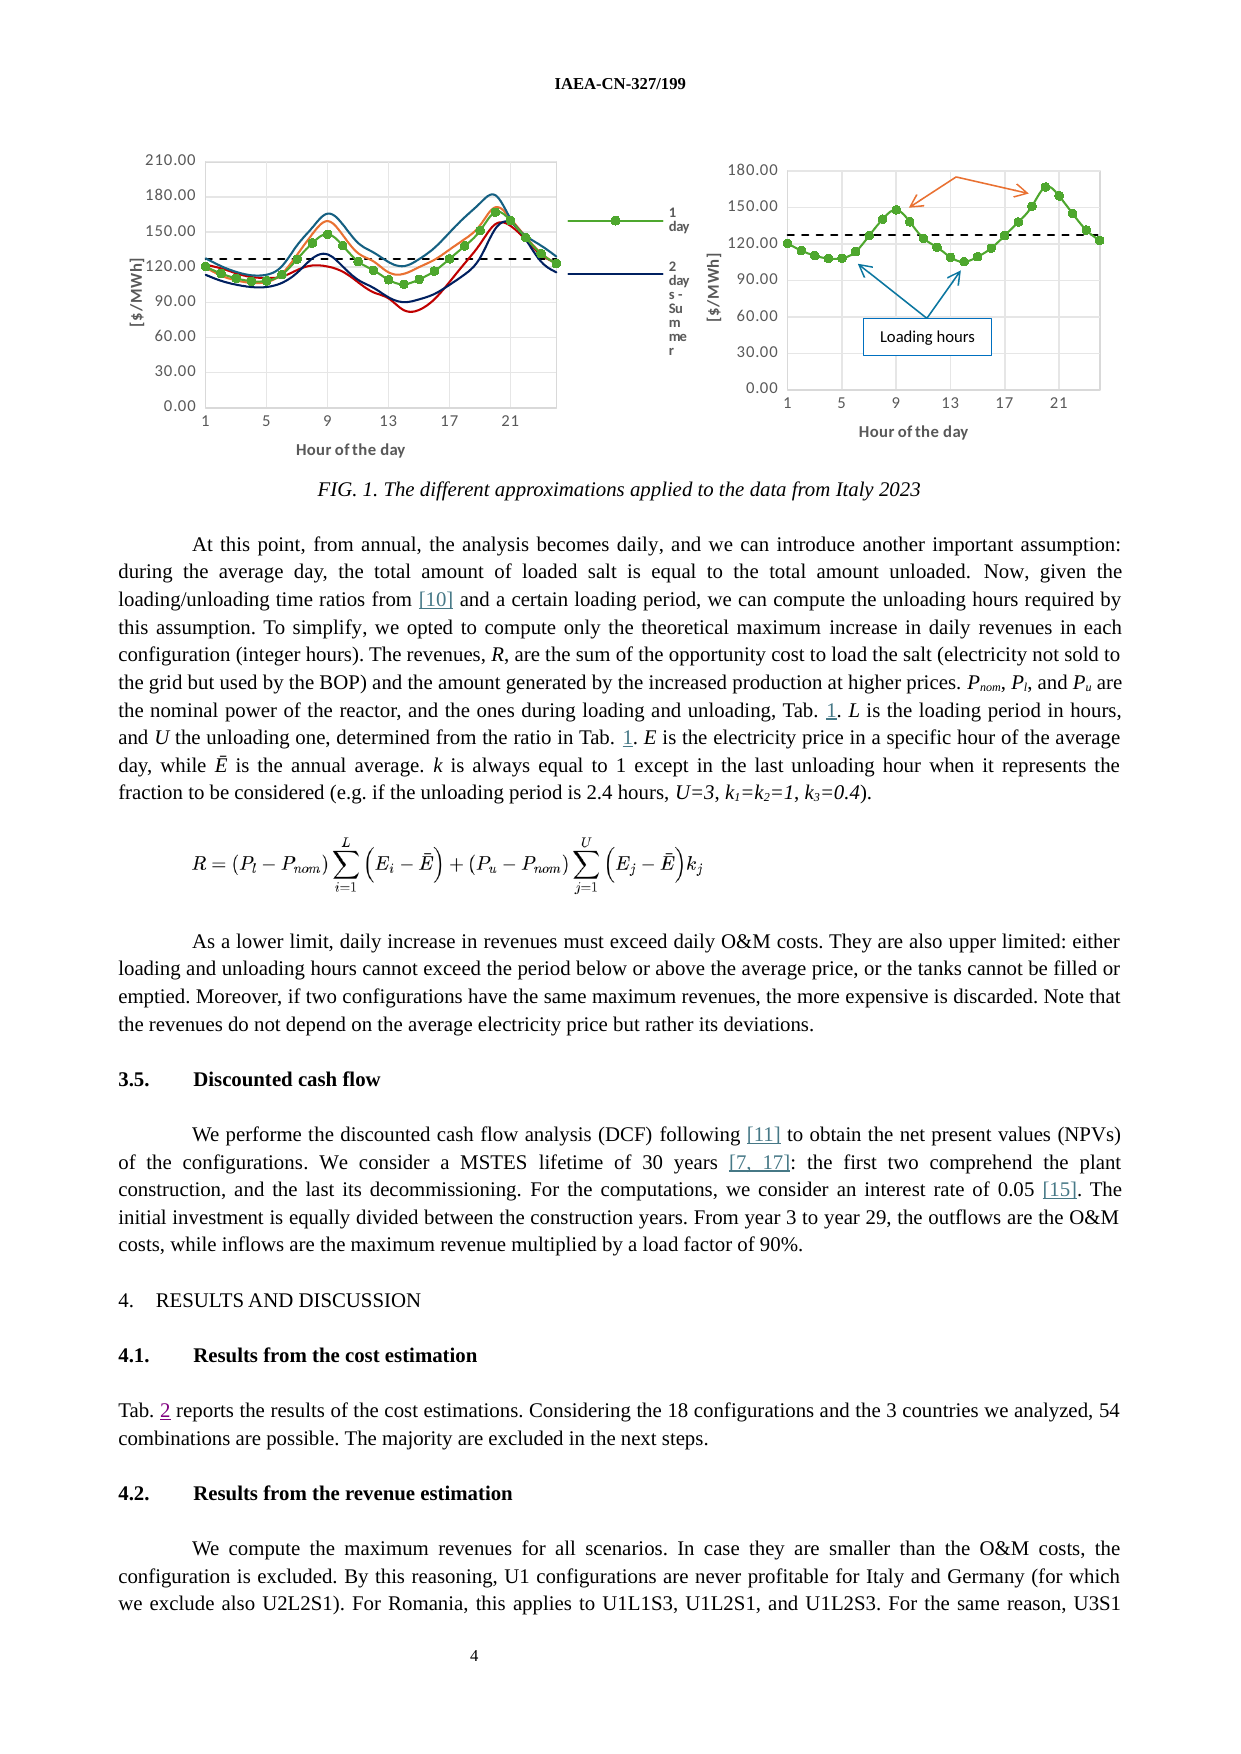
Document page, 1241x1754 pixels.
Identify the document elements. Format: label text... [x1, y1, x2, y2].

text As a lower limit, daily increase in revenues must exceed daily O&M costs. They are also upper limited: either loading and unloading hours cannot exceed the period below or above the average price, or the tanks cannot be filled or emptied. Moreover, if two configurations have the same maximum revenues, the more expensive is discarded. Note that the revenues do not depend on the average electricity price but rather its deviations. [118, 929, 1122, 1036]
text We performe the discounted cash flow analysis (DCF) following [11] to obtain the net present values (NPVs) of the configurations. We consider a MSTES lifetime of 30 years [7, 17]: the first two comprehend the plant construction, and the last its decommissioning. For the computations, we consider an interest rate of 0.05 [15]. The initial investment is equally divided between the construction years. From year 3 to year 29, the outflows are the O&M costs, while inflows are the maximum revenue multiplied by a load factor of 90%. [118, 1122, 1122, 1256]
list Discounted cash flow [118, 1067, 1122, 1091]
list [118, 1536, 1122, 1615]
list Results from the revenue estimation [118, 1481, 1122, 1505]
list RESULTS AND DISCUSSION [118, 1288, 1122, 1312]
list Tab. 2 reports the results of the cost estimations. Considering the 18 configurations and the 3 countries we analyzed, 54 combinations are possible. The majority are excluded in the next steps. [118, 1398, 1122, 1450]
list Results from the cost estimation [118, 1343, 1122, 1367]
picture [191, 835, 703, 896]
text FIG. 1. The different approximations applied to the data from Italy 2023 [118, 477, 1122, 501]
text At this point, from annual, the analysis becomes daily, and we can introduce another important assumption: during the average day, the total amount of loaded salt is equal to the total amount unloaded. Now, given the loading/unloading time ratios from [10] and a certain loading period, we can compute the unloading hours required by this assumption. To simplify, we opted to compute only the theoretical maximum increase in daily revenues in each configuration (integer hours). The revenues, R, are the sum of the opportunity cost to load the salt (electricity not sold to the grid but used by the BOP) and the amount generated by the increased production at higher prices. Pnom, Pl, and Pu are the nominal power of the reactor, and the ones during loading and unloading, Tab. 1. L is the loading period in hours, and U the unloading one, determined from the ratio in Tab. 1. E is the electricity price in a specific hour of the average day, while Ē is the annual average. k is always equal to 1 except in the last unloading hour when it represents the fraction to be considered (e.g. if the unloading period is 2.4 hours, U=3, k1=k2=1, k3=0.4). [118, 532, 1122, 804]
